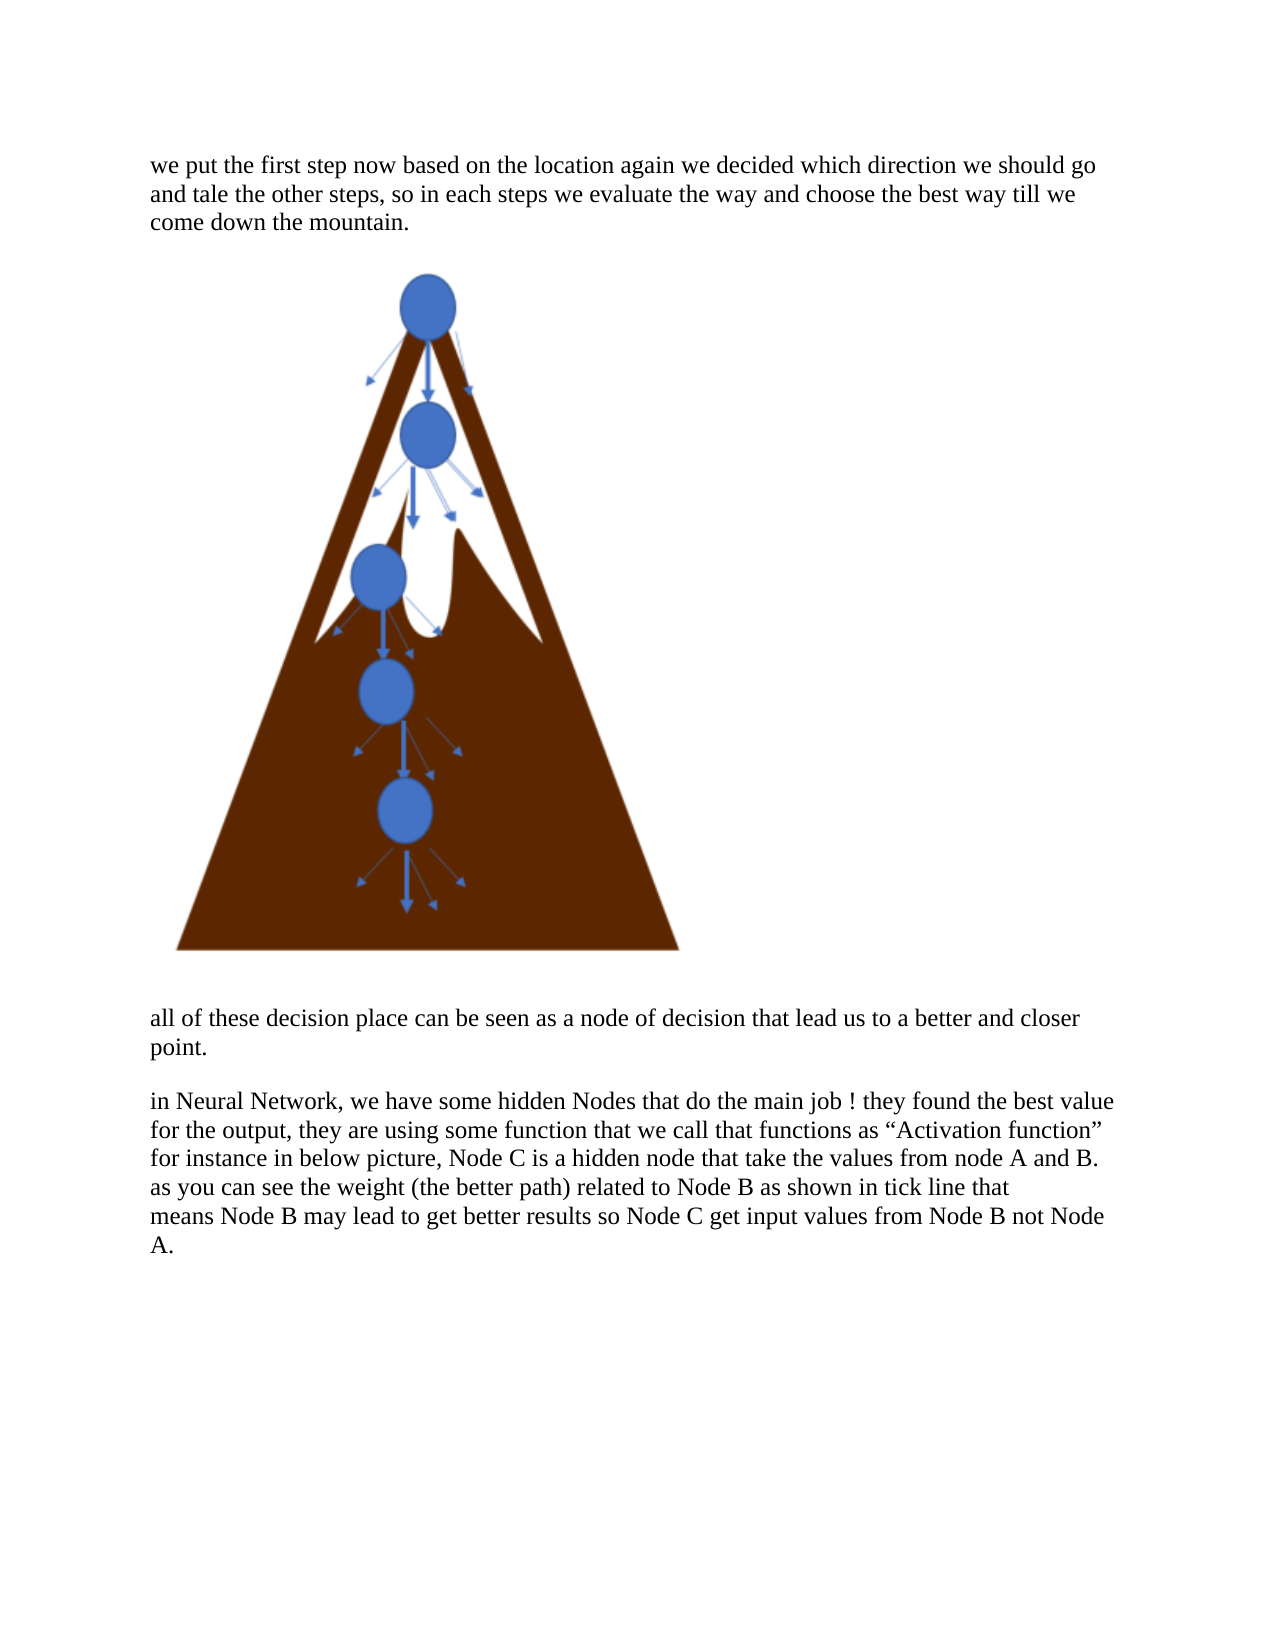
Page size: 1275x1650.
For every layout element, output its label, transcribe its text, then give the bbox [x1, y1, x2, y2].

picture [168, 261, 712, 979]
text in Neural Network, we have some hidden Nodes that do the main job ! they found the best value for the output, they are using some function that we call that functions as “Activation function” for instance in below picture, Node C is a hidden node that take the values from node A and B. as you can see the weight (the better path) related to Node B as shown in tick line that means Node B may lead to get better results so Node C get input values from Node B not Node A. [150, 1086, 1125, 1258]
text we put the first step now based on the location again we decided which direction we should go and tale the other steps, so in each steps we evaluate the way and choose the best way till we come down the mountain. [150, 150, 1125, 236]
text all of these decision place can be seen as a node of decision that lead us to a better and closer point. [150, 1003, 1125, 1061]
